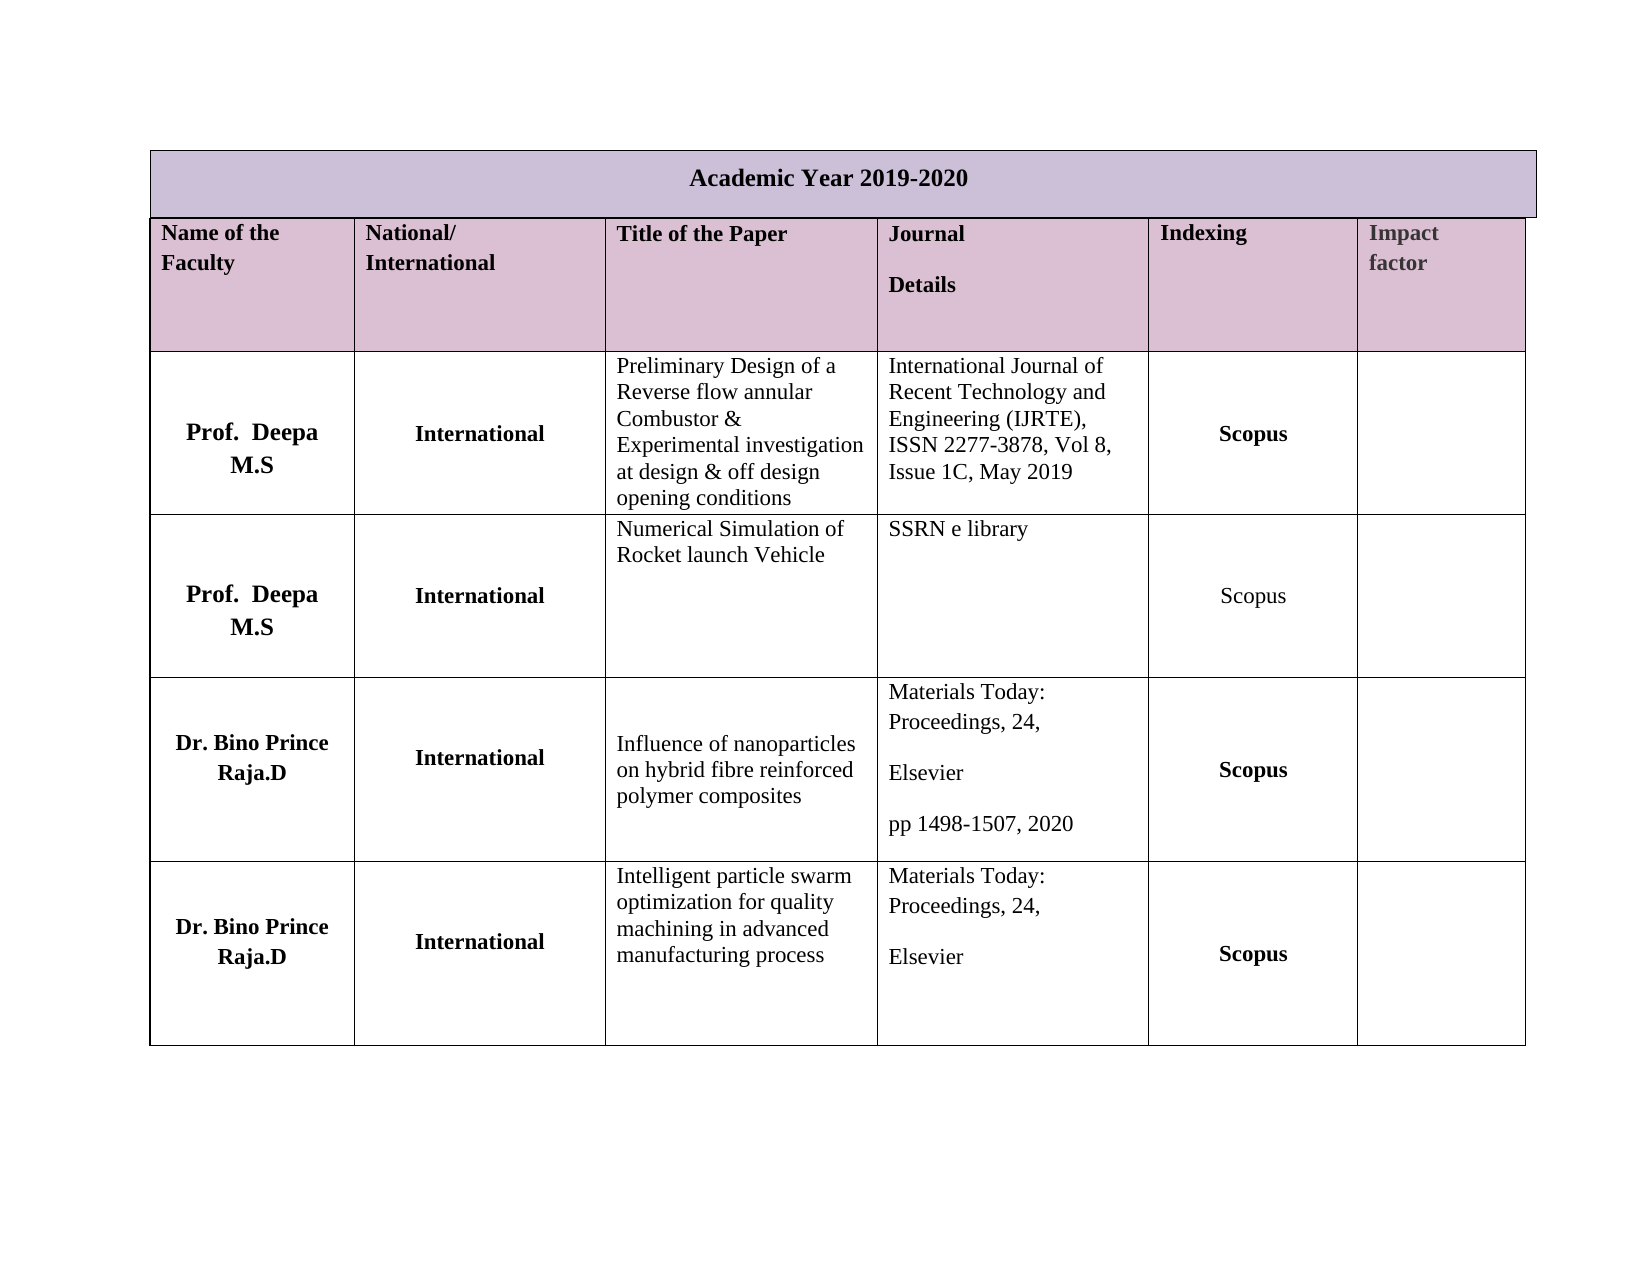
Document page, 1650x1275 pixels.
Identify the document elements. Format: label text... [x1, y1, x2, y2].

table_header Journal Details [878, 219, 1148, 351]
table_cell Dr. Bino Prince Raja.D [151, 678, 354, 861]
table_cell Scopus [1149, 515, 1357, 677]
table_cell Numerical Simulation of Rocket launch Vehicle [606, 515, 877, 677]
table_header Indexing [1149, 219, 1357, 351]
table_header Academic Year 2019-2020 [151, 151, 1536, 217]
table_cell International [355, 352, 605, 514]
table_cell International [355, 515, 605, 677]
table_cell [1358, 862, 1525, 1045]
table_cell Materials Today: Proceedings, 24, Elsevier pp 1498-1507, 2020 [878, 678, 1148, 861]
table_header Impact factor [1358, 219, 1525, 351]
table_cell International [355, 678, 605, 861]
table_cell [1358, 352, 1525, 514]
table_cell Intelligent particle swarm optimization for quality machining in advanced manufacturing process [606, 862, 877, 1045]
table_cell SSRN e library [878, 515, 1148, 677]
table_cell Materials Today: Proceedings, 24, Elsevier [878, 862, 1148, 1045]
table_cell Scopus [1149, 862, 1357, 1045]
table_header Title of the Paper [606, 219, 877, 351]
table_cell Prof. Deepa M.S [151, 515, 354, 677]
table_cell Preliminary Design of a Reverse flow annular Combustor & Experimental investigation at design & off design opening conditions [606, 352, 877, 514]
table_cell Prof. Deepa M.S [151, 352, 354, 514]
table_cell [1358, 678, 1525, 861]
table_cell International Journal of Recent Technology and Engineering (IJRTE), ISSN 2277-3878, Vol 8, Issue 1C, May 2019 [878, 352, 1148, 514]
table_cell International [355, 862, 605, 1045]
table_cell Scopus [1149, 678, 1357, 861]
table_cell Influence of nanoparticles on hybrid fibre reinforced polymer composites [606, 678, 877, 861]
table_cell [1358, 515, 1525, 677]
table_cell Dr. Bino Prince Raja.D [151, 862, 354, 1045]
table_cell Scopus [1149, 352, 1357, 514]
table_header Name of the Faculty [151, 219, 354, 351]
table_header National/International [355, 219, 605, 351]
